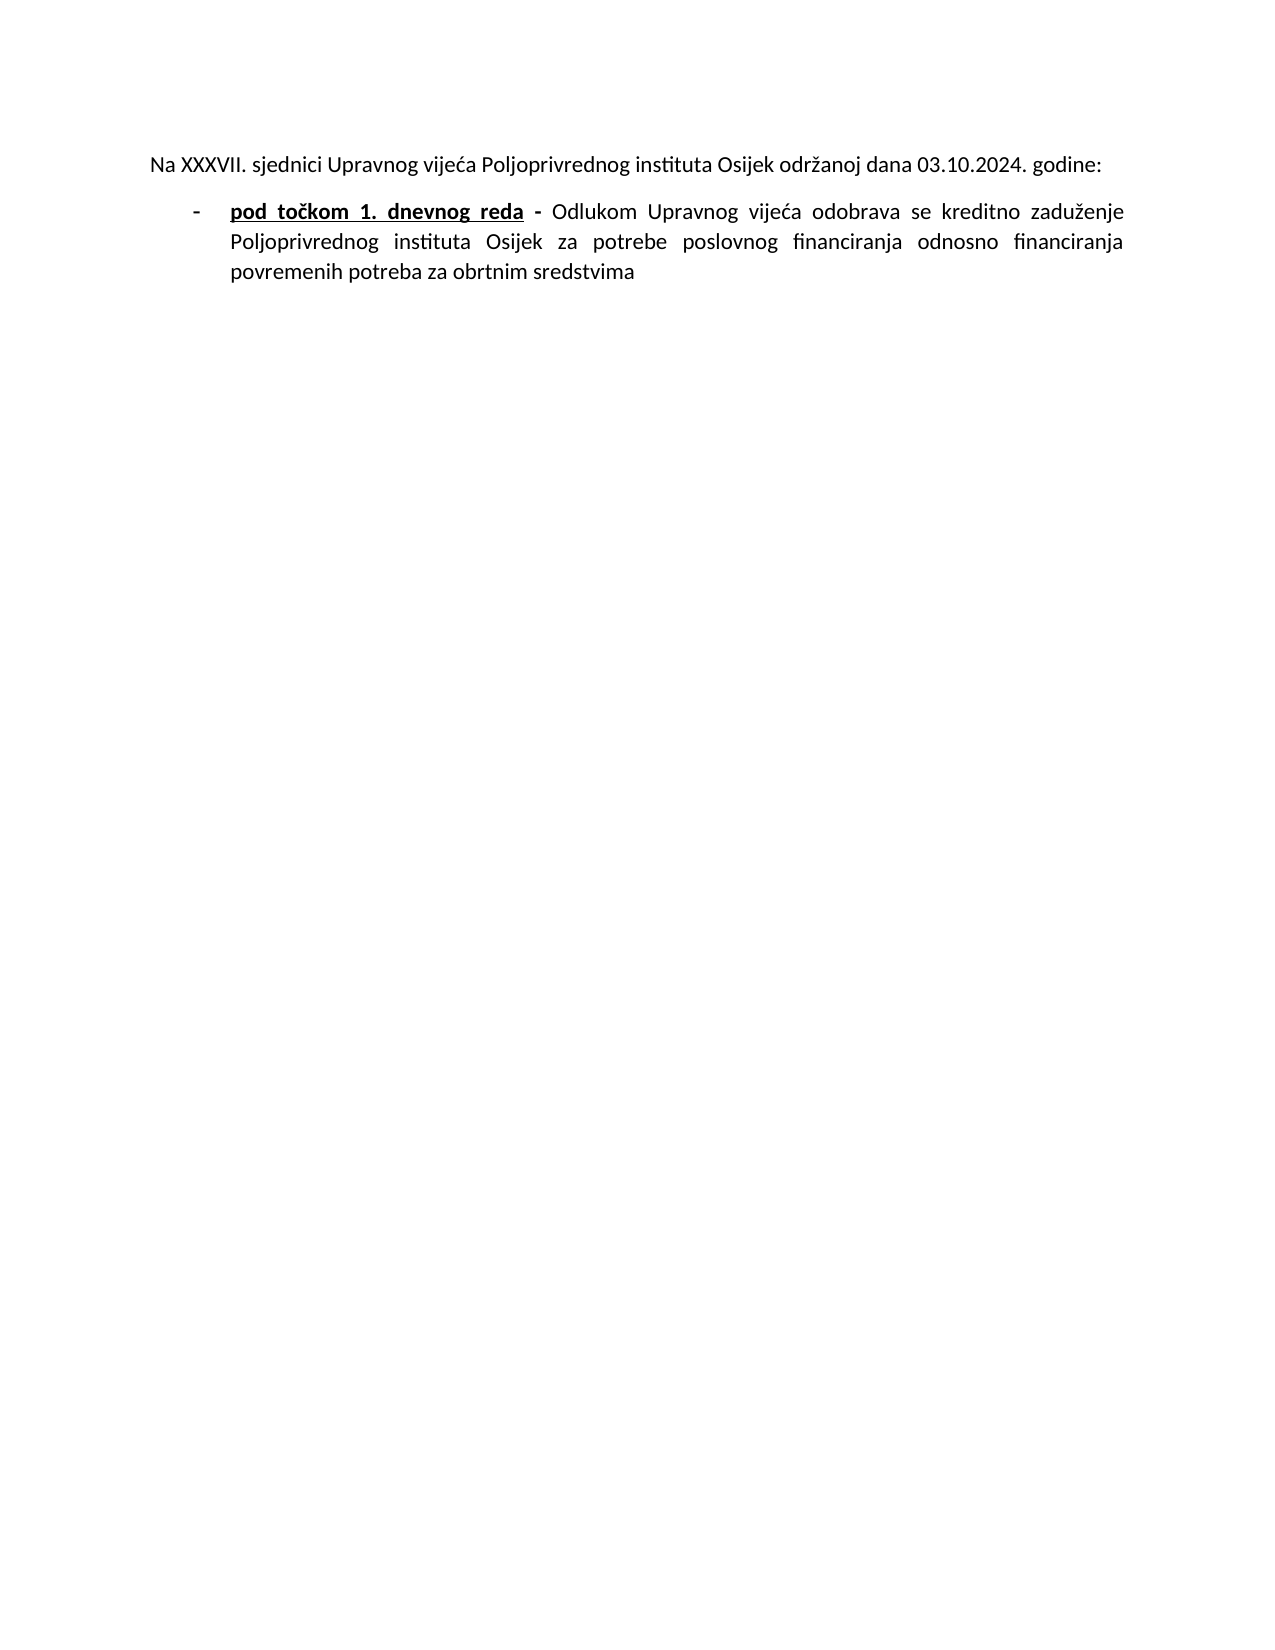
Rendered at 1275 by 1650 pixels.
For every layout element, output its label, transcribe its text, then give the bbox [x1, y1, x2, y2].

list pod točkom 1. dnevnog reda - Odlukom Upravnog vijeća odobrava se kreditno zaduženje Poljoprivrednog instituta Osijek za potrebe poslovnog financiranja odnosno financiranja povremenih potreba za obrtnim sredstvima [193, 197, 1125, 285]
text Na XXXVII. sjednici Upravnog vijeća Poljoprivrednog instituta Osijek održanoj dana 03.10.2024. godine: [150, 150, 1125, 178]
